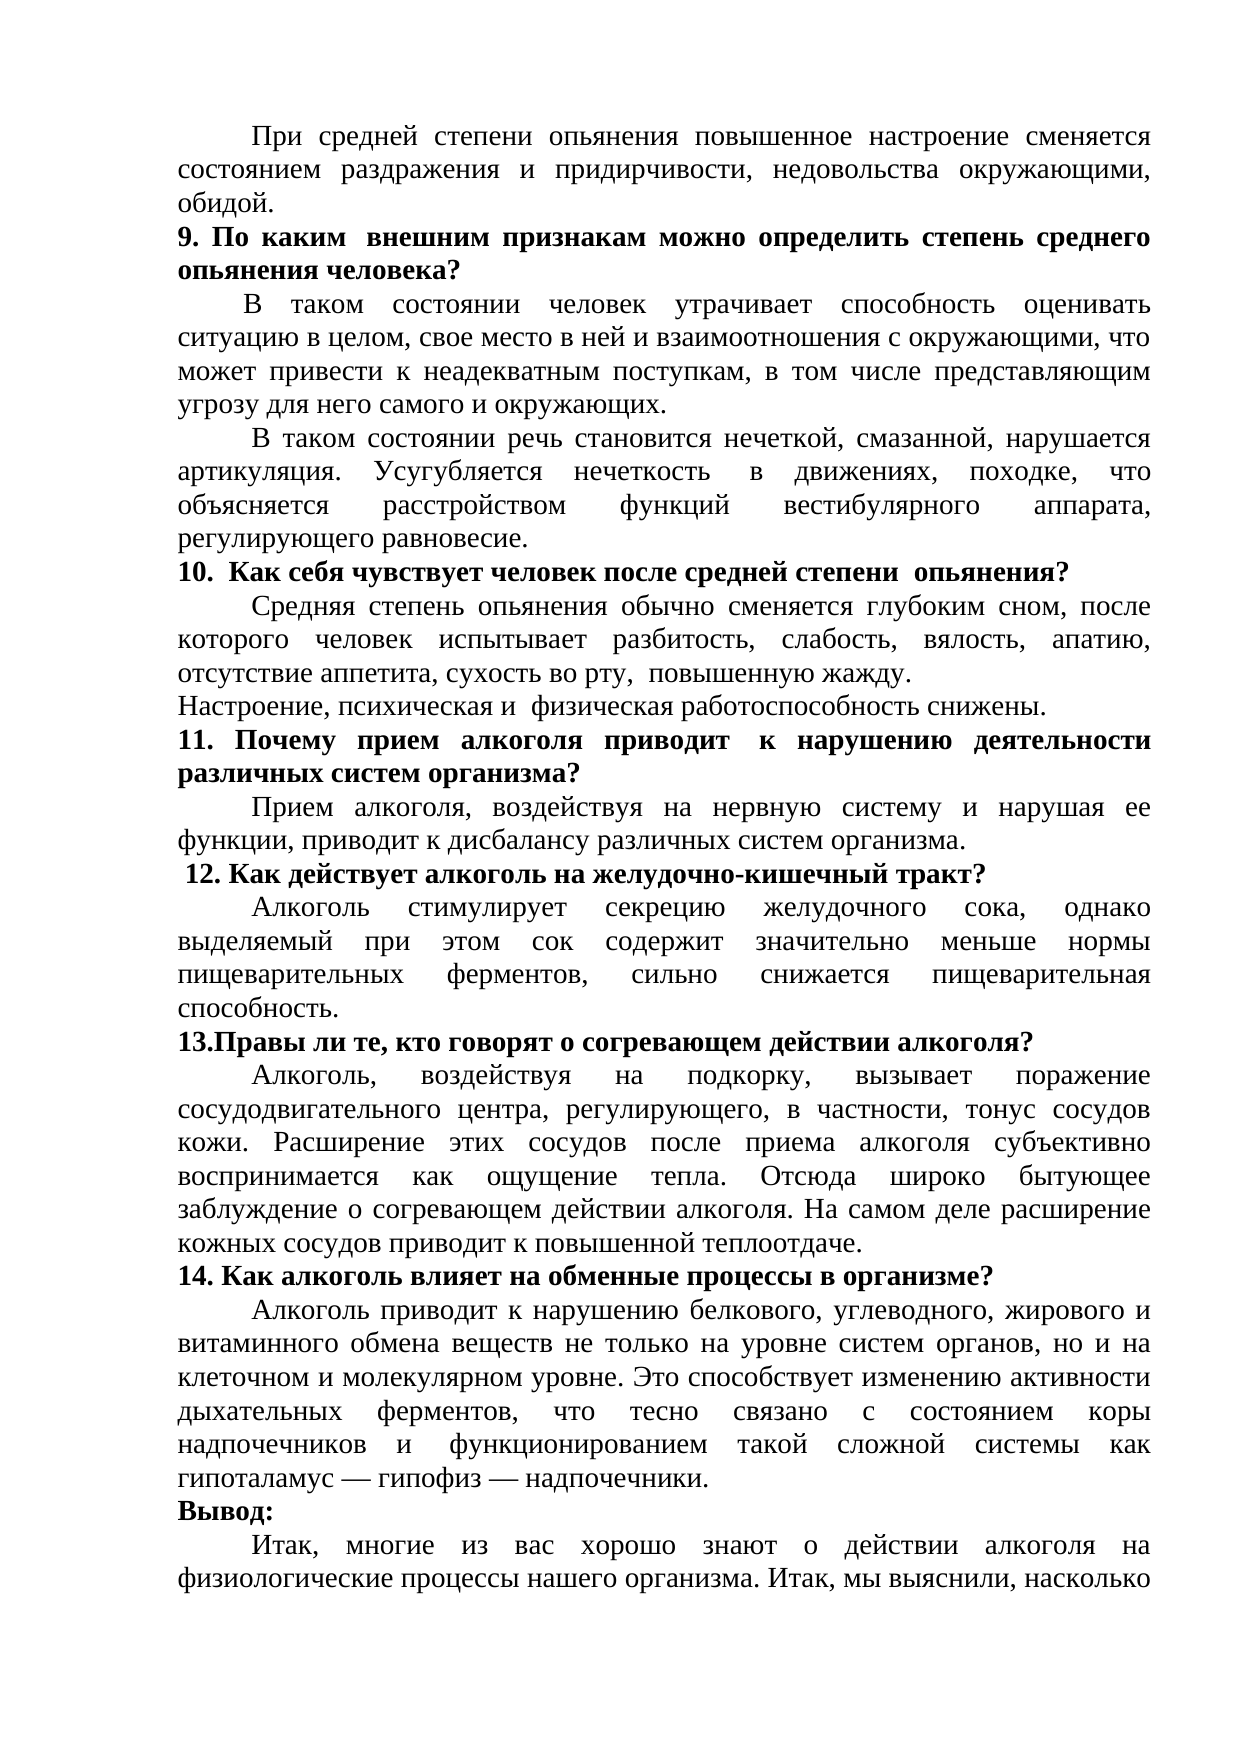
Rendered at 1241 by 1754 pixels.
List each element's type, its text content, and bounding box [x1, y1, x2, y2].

text 11. Почему прием алкоголя приводит к нарушению деятельности различных систем организма? [177, 722, 1152, 789]
text Прием алкоголя, воздействуя на нервную систему и нарушая ее функции, приводит к дисбалансу различных систем организма. [177, 789, 1152, 856]
text 9. По каким внешним признакам можно определить степень среднего опьянения человека? [177, 219, 1152, 286]
text 12. Как действует алкоголь на желудочно-кишечный тракт? [177, 856, 1152, 889]
text Алкоголь стимулирует секрецию желудочного сока, однако выделяемый при этом сок содержит значительно меньше нормы пищеварительных ферментов, сильно снижается пищеварительная способность. [177, 889, 1152, 1024]
text 14. Как алкоголь влияет на обменные процессы в организме? [177, 1258, 1152, 1292]
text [177, 1527, 1152, 1594]
text Алкоголь приводит к нарушению белкового, углеводного, жирового и витаминного обмена веществ не только на уровне систем органов, но и на клеточном и молекулярном уровне. Это способствует изменению активности дыхательных ферментов, что тесно связано с состоянием коры надпочечников и функционированием такой сложной системы как гипоталамус — гипофиз — надпочечники. [177, 1292, 1152, 1493]
text 13.Правы ли те, кто говорят о согревающем действии алкоголя? [177, 1024, 1152, 1057]
text Средняя степень опьянения обычно сменяется глубоким сном, после которого человек испытывает разбитость, слабость, вялость, апатию, отсутствие аппетита, сухость во рту, повышенную жажду. [177, 588, 1152, 688]
text Настроение, психическая и физическая работоспособность снижены. [177, 688, 1152, 722]
text В таком состоянии человек утрачивает способность оценивать ситуацию в целом, свое место в ней и взаимоотношения с окружающими, что может привести к неадекватным поступкам, в том числе представляющим угрозу для него самого и окружающих. [177, 286, 1152, 420]
text При средней степени опьянения повышенное настроение сменяется состоянием раздражения и придирчивости, недовольства окружающими, обидой. [177, 118, 1152, 219]
text Алкоголь, воздействуя на подкорку, вызывает поражение сосудодвигательного центра, регулирующего, в частности, тонус сосудов кожи. Расширение этих сосудов после приема алкоголя субъективно воспринимается как ощущение тепла. Отсюда широко бытующее заблуждение о согревающем действии алкоголя. На самом деле расширение кожных сосудов приводит к повышенной теплоотдаче. [177, 1057, 1152, 1258]
text 10. Как себя чувствует человек после средней степени опьянения? [177, 554, 1152, 588]
text Вывод: [177, 1493, 1152, 1527]
text В таком состоянии речь становится нечеткой, смазанной, нарушается артикуляция. Усугубляется нечеткость в движениях, походке, что объясняется расстройством функций вестибулярного аппарата, регулирующего равновесие. [177, 420, 1152, 554]
